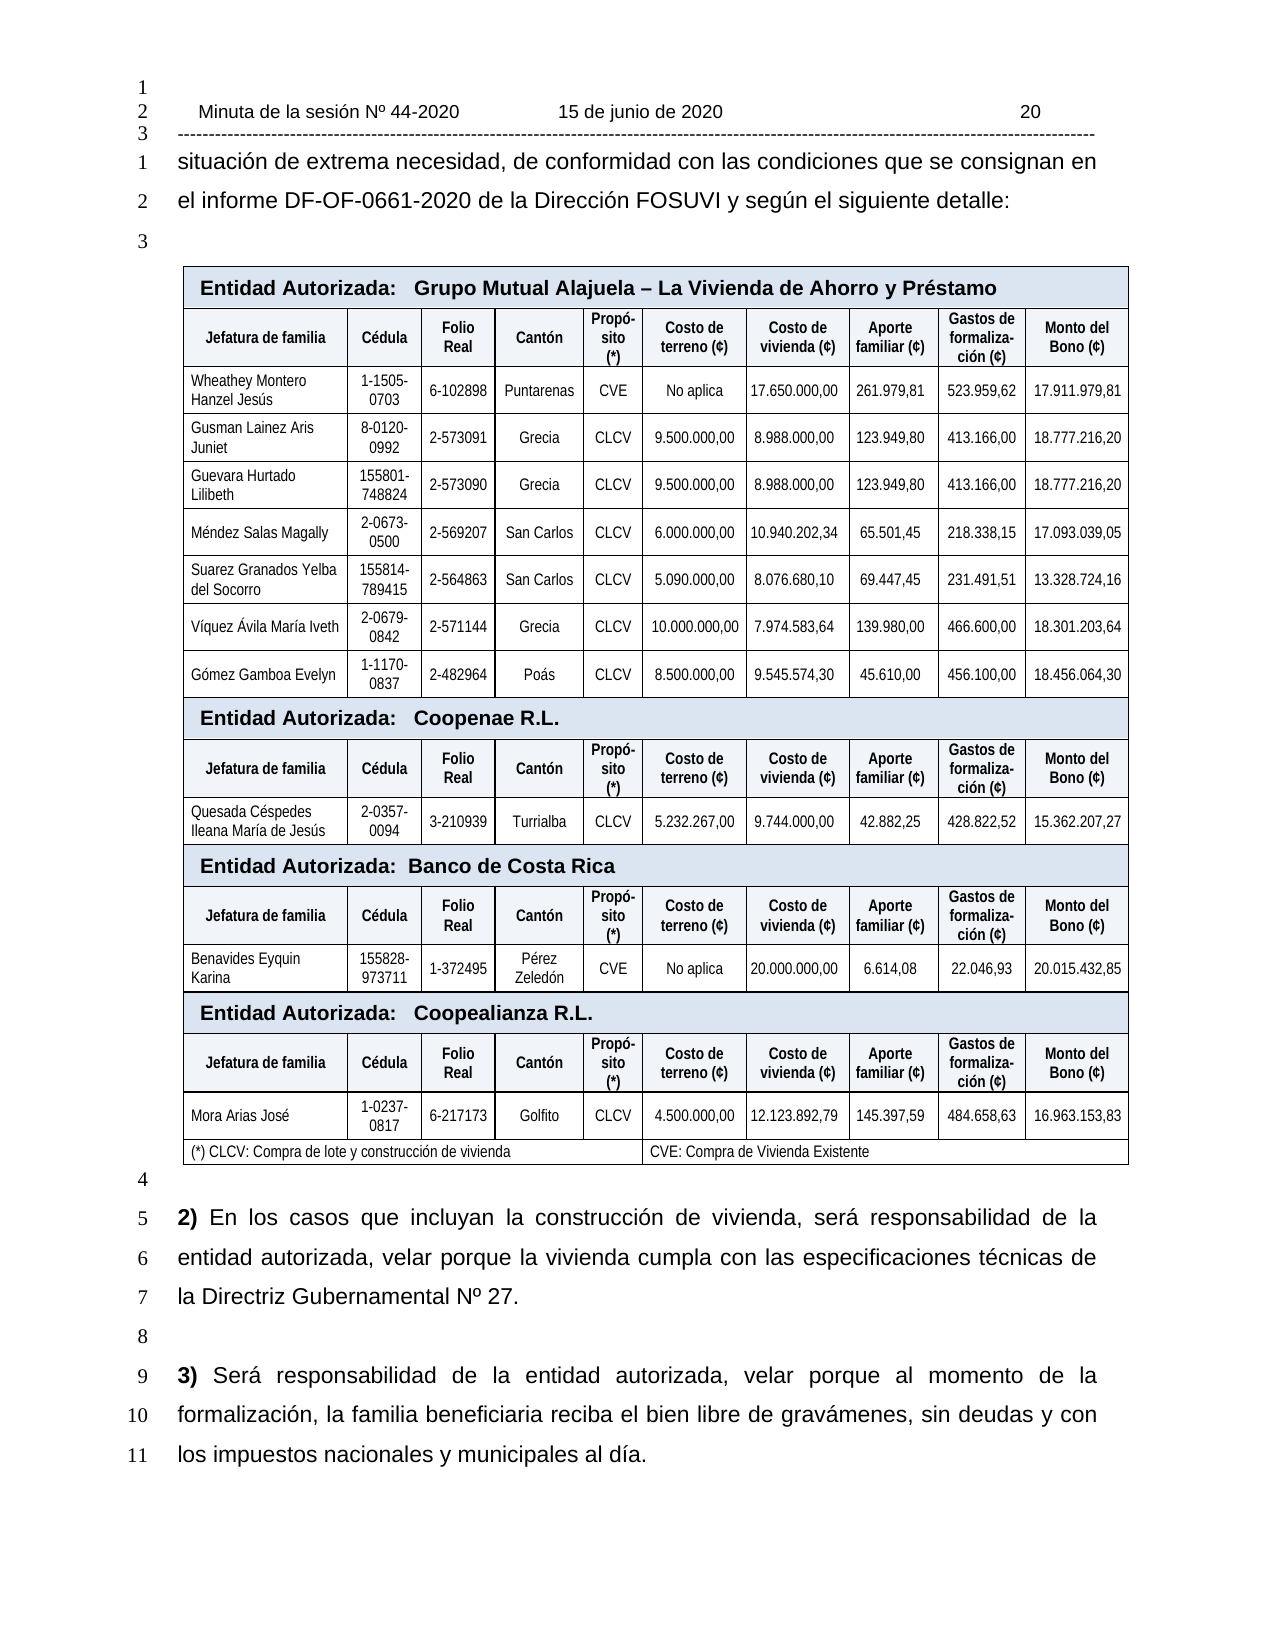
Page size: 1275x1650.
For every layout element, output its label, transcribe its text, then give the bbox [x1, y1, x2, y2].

table_cell 155814-789415 [348, 556, 421, 602]
table_cell Monto del Bono (¢) [1026, 740, 1128, 797]
table_cell Gusman Lainez Aris Juniet [184, 414, 347, 461]
table_cell 7.974.583,64 [747, 604, 849, 650]
table_cell 1-1505-0703 [348, 367, 421, 413]
table_cell CLCV [584, 604, 642, 650]
table_cell 9.545.574,30 [747, 651, 849, 697]
table_cell Entidad Autorizada: Coopenae R.L. [184, 698, 1128, 738]
table_cell Grecia [496, 414, 583, 461]
table_cell 8.076.680,10 [747, 556, 849, 602]
table_cell 69.447,45 [850, 556, 938, 602]
table_cell 15.362.207,27 [1026, 798, 1128, 844]
table_cell 9.744.000,00 [747, 798, 849, 844]
text 3) Será responsabilidad de la entidad autorizada, velar porque al momento de la formalización, la familia beneficiaria reciba el bien libre de gravámenes, sin deudas y con los impuestos nacionales y municipales al día. [177, 1362, 1098, 1467]
table_cell Golfito [496, 1093, 583, 1139]
table_cell Grecia [496, 462, 583, 508]
table_cell 1-0237-0817 [348, 1093, 421, 1139]
table_cell Wheathey Montero Hanzel Jesús [184, 367, 347, 413]
table_cell CLCV [584, 1093, 642, 1139]
table_cell Víquez Ávila María Iveth [184, 604, 347, 650]
table_cell 8-0120-0992 [348, 414, 421, 461]
table_cell CVE: Compra de Vivienda Existente [643, 1140, 1128, 1163]
table_cell Entidad Autorizada: Coopealianza R.L. [184, 993, 1128, 1033]
table_cell 18.777.216,20 [1026, 462, 1128, 508]
table_cell Costo de vivienda (¢) [747, 740, 849, 797]
table_cell 13.328.724,16 [1026, 556, 1128, 602]
table_cell No aplica [643, 367, 746, 413]
table_cell 2-569207 [422, 509, 494, 555]
table_cell 145.397,59 [850, 1093, 938, 1139]
table_cell 4.500.000,00 [643, 1093, 746, 1139]
table_cell 42.882,25 [850, 798, 938, 844]
table_cell (*) CLCV: Compra de lote y construcción de vivienda [184, 1140, 642, 1163]
table_cell Pérez Zeledón [496, 945, 583, 991]
table_cell Puntarenas [496, 367, 583, 413]
table_cell 5.232.267,00 [643, 798, 746, 844]
table_cell Grecia [496, 604, 583, 650]
table_cell Quesada Céspedes Ileana María de Jesús [184, 798, 347, 844]
table_cell 2-573090 [422, 462, 494, 508]
table_cell Costo de terreno (¢) [643, 740, 746, 797]
table_cell Costo de vivienda (¢) [747, 887, 849, 944]
table_cell CLCV [584, 509, 642, 555]
table_cell Monto del Bono (¢) [1026, 309, 1128, 366]
table_cell Méndez Salas Magally [184, 509, 347, 555]
table_cell No aplica [643, 945, 746, 991]
table_cell 231.491,51 [939, 556, 1025, 602]
table_cell 17.093.039,05 [1026, 509, 1128, 555]
table_cell Jefatura de familia [184, 740, 347, 797]
table_cell 261.979,81 [850, 367, 938, 413]
table_cell 10.940.202,34 [747, 509, 849, 555]
table_cell Aporte familiar (¢) [850, 1034, 938, 1091]
table_header Entidad Autorizada: Grupo Mutual Alajuela – La Vivienda de Ahorro y Préstamo [184, 267, 1128, 307]
table_cell 6.000.000,00 [643, 509, 746, 555]
table_cell 8.500.000,00 [643, 651, 746, 697]
table_cell 123.949,80 [850, 462, 938, 508]
table_cell Cantón [496, 740, 583, 797]
table_cell 18.301.203,64 [1026, 604, 1128, 650]
table_cell 2-0679-0842 [348, 604, 421, 650]
table_cell 6.614,08 [850, 945, 938, 991]
table_cell CLCV [584, 414, 642, 461]
table_cell Monto del Bono (¢) [1026, 1034, 1128, 1091]
table_cell Monto del Bono (¢) [1026, 887, 1128, 944]
table_cell 10.000.000,00 [643, 604, 746, 650]
table_cell 9.500.000,00 [643, 414, 746, 461]
table_cell Poás [496, 651, 583, 697]
table_cell Gastos de formaliza-ción (¢) [939, 309, 1025, 366]
table_cell 6-102898 [422, 367, 494, 413]
table_cell Gómez Gamboa Evelyn [184, 651, 347, 697]
table_cell 413.166,00 [939, 462, 1025, 508]
table_cell Cédula [348, 1034, 421, 1091]
table_cell Cantón [496, 309, 583, 366]
table_cell 2-0673-0500 [348, 509, 421, 555]
table_cell 2-571144 [422, 604, 494, 650]
table_cell 428.822,52 [939, 798, 1025, 844]
table_cell 12.123.892,79 [747, 1093, 849, 1139]
table_cell Cédula [348, 309, 421, 366]
table_cell 155801-748824 [348, 462, 421, 508]
table_cell 17.650.000,00 [747, 367, 849, 413]
table_cell 523.959,62 [939, 367, 1025, 413]
table_cell Folio Real [422, 887, 494, 944]
table_cell 155828-973711 [348, 945, 421, 991]
table_cell Guevara Hurtado Lilibeth [184, 462, 347, 508]
table_cell 16.963.153,83 [1026, 1093, 1128, 1139]
table_cell 123.949,80 [850, 414, 938, 461]
table_cell CVE [584, 945, 642, 991]
table_cell Cédula [348, 740, 421, 797]
table_cell 484.658,63 [939, 1093, 1025, 1139]
table_cell CLCV [584, 462, 642, 508]
table_cell CVE [584, 367, 642, 413]
table_cell Mora Arias José [184, 1093, 347, 1139]
table_cell Costo de terreno (¢) [643, 887, 746, 944]
table_cell Gastos de formaliza-ción (¢) [939, 887, 1025, 944]
table_cell 2-573091 [422, 414, 494, 461]
table_cell 18.777.216,20 [1026, 414, 1128, 461]
table_cell Gastos de formaliza-ción (¢) [939, 740, 1025, 797]
table_cell Cantón [496, 1034, 583, 1091]
table_cell 8.988.000,00 [747, 414, 849, 461]
table_cell 218.338,15 [939, 509, 1025, 555]
table_cell Benavides Eyquin Karina [184, 945, 347, 991]
table_cell Folio Real [422, 309, 494, 366]
table_cell San Carlos [496, 556, 583, 602]
table_cell Propó-sito (*) [584, 740, 642, 797]
table_cell Suarez Granados Yelba del Socorro [184, 556, 347, 602]
table_cell Propó-sito (*) [584, 309, 642, 366]
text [177, 148, 1098, 213]
table_cell Gastos de formaliza-ción (¢) [939, 1034, 1025, 1091]
table_cell Costo de vivienda (¢) [747, 309, 849, 366]
table_cell 139.980,00 [850, 604, 938, 650]
table_cell 1-372495 [422, 945, 494, 991]
table_cell 2-0357-0094 [348, 798, 421, 844]
table_cell CLCV [584, 651, 642, 697]
table_cell Costo de vivienda (¢) [747, 1034, 849, 1091]
table_cell 456.100,00 [939, 651, 1025, 697]
table_cell Jefatura de familia [184, 1034, 347, 1091]
table_cell Propó-sito (*) [584, 1034, 642, 1091]
table_cell 6-217173 [422, 1093, 494, 1139]
table_cell 20.015.432,85 [1026, 945, 1128, 991]
table_cell 1-1170-0837 [348, 651, 421, 697]
table_cell 466.600,00 [939, 604, 1025, 650]
table_cell Cédula [348, 887, 421, 944]
table_cell 22.046,93 [939, 945, 1025, 991]
table_cell CLCV [584, 798, 642, 844]
table_cell 3-210939 [422, 798, 494, 844]
table_cell Folio Real [422, 1034, 494, 1091]
table_cell 45.610,00 [850, 651, 938, 697]
table_cell Aporte familiar (¢) [850, 887, 938, 944]
table_cell 2-482964 [422, 651, 494, 697]
table_cell 18.456.064,30 [1026, 651, 1128, 697]
table_cell 8.988.000,00 [747, 462, 849, 508]
table_cell CLCV [584, 556, 642, 602]
table_cell Jefatura de familia [184, 887, 347, 944]
text 2) En los casos que incluyan la construcción de vivienda, será responsabilidad de la entidad autorizada, velar porque la vivienda cumpla con las especificaciones técnicas de la Directriz Gubernamental Nº 27. [177, 1204, 1098, 1309]
table_cell 5.090.000,00 [643, 556, 746, 602]
table_cell Jefatura de familia [184, 309, 347, 366]
table_cell Cantón [496, 887, 583, 944]
table_cell 413.166,00 [939, 414, 1025, 461]
table_cell Aporte familiar (¢) [850, 309, 938, 366]
table_cell Costo de terreno (¢) [643, 309, 746, 366]
table_cell Folio Real [422, 740, 494, 797]
table_cell San Carlos [496, 509, 583, 555]
table_cell Costo de terreno (¢) [643, 1034, 746, 1091]
table_cell 2-564863 [422, 556, 494, 602]
table_cell 9.500.000,00 [643, 462, 746, 508]
table_cell Propó-sito (*) [584, 887, 642, 944]
table_cell Turrialba [496, 798, 583, 844]
table_cell 65.501,45 [850, 509, 938, 555]
table_cell Entidad Autorizada: Banco de Costa Rica [184, 845, 1128, 886]
table_cell Aporte familiar (¢) [850, 740, 938, 797]
table_cell 20.000.000,00 [747, 945, 849, 991]
table_cell 17.911.979,81 [1026, 367, 1128, 413]
